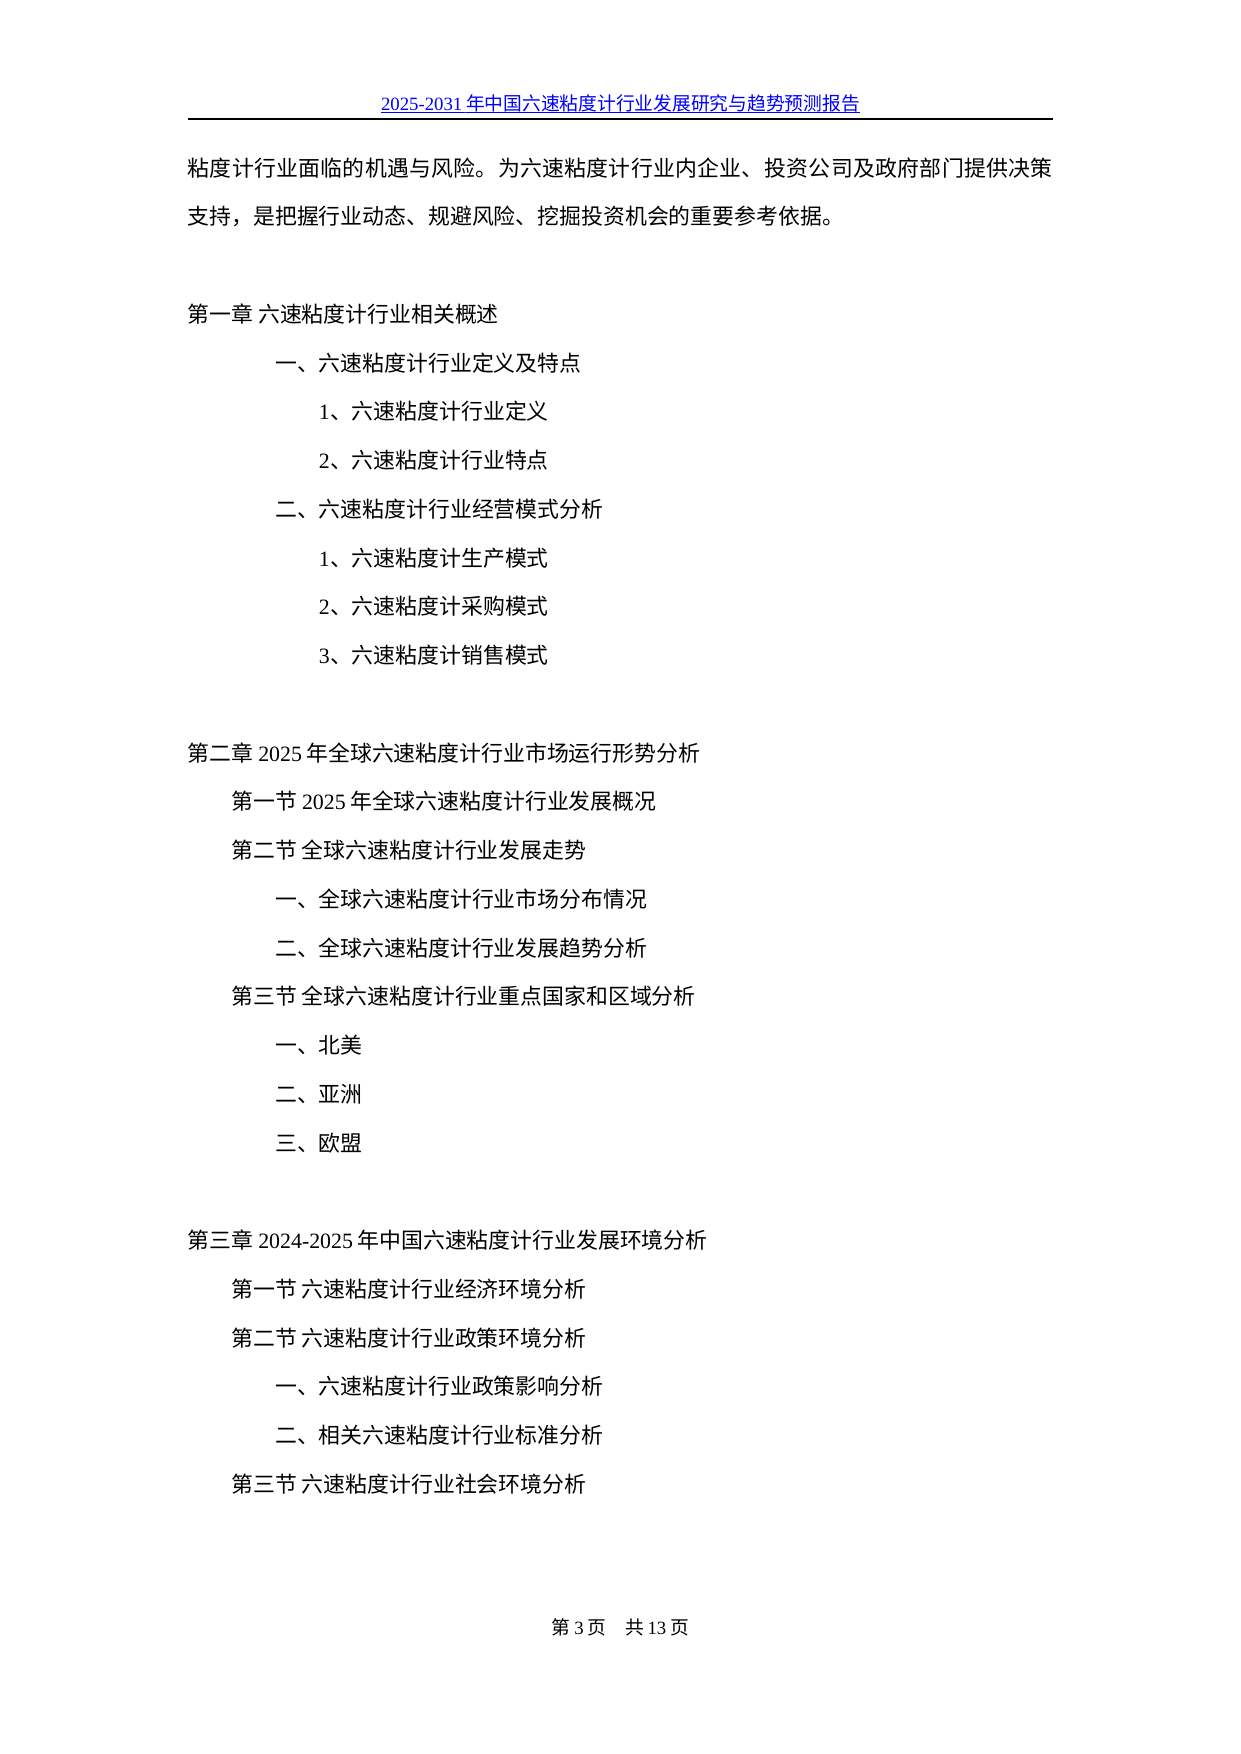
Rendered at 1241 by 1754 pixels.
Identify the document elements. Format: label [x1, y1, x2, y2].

text [187, 150, 1053, 1499]
